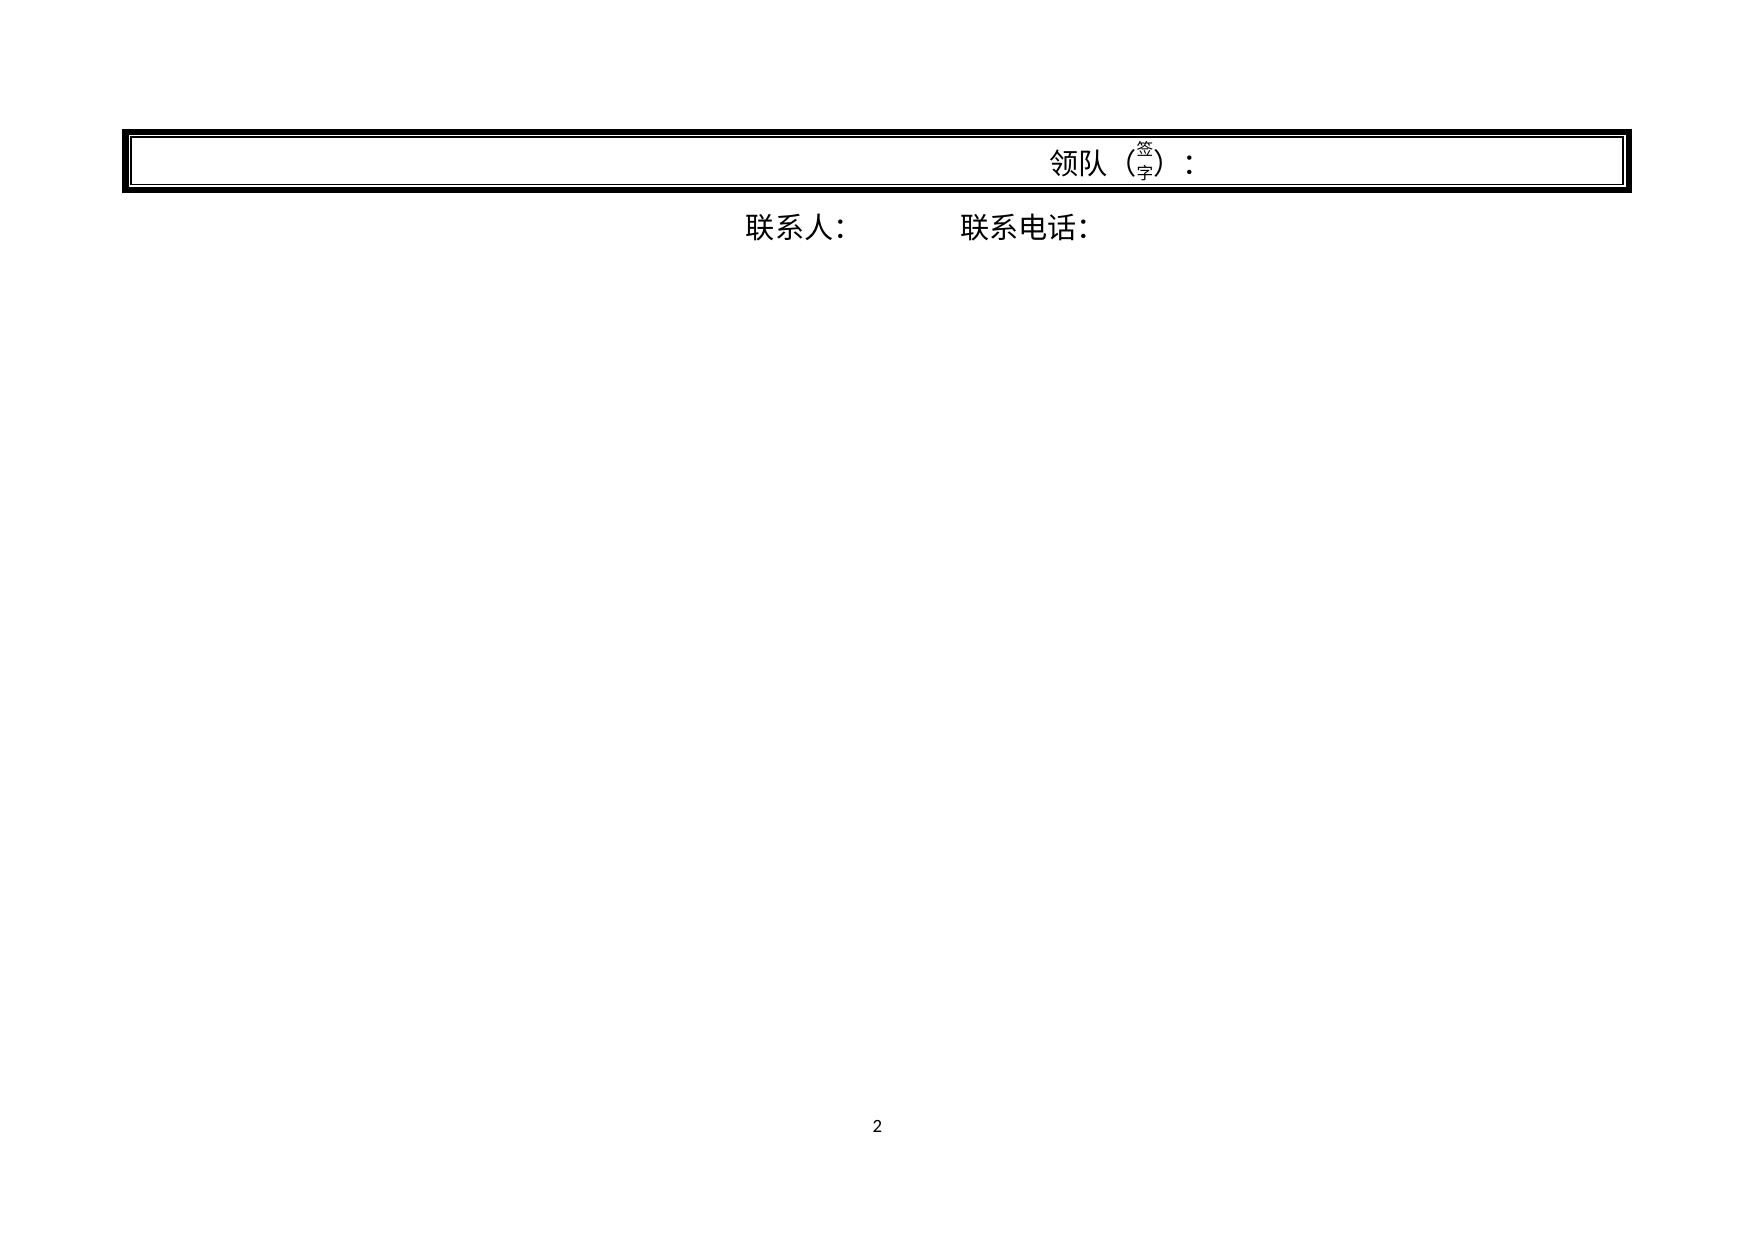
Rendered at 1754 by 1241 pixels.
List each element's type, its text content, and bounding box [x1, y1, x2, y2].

text 联系人： 联系电话： [148, 193, 1606, 258]
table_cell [132, 138, 1622, 184]
